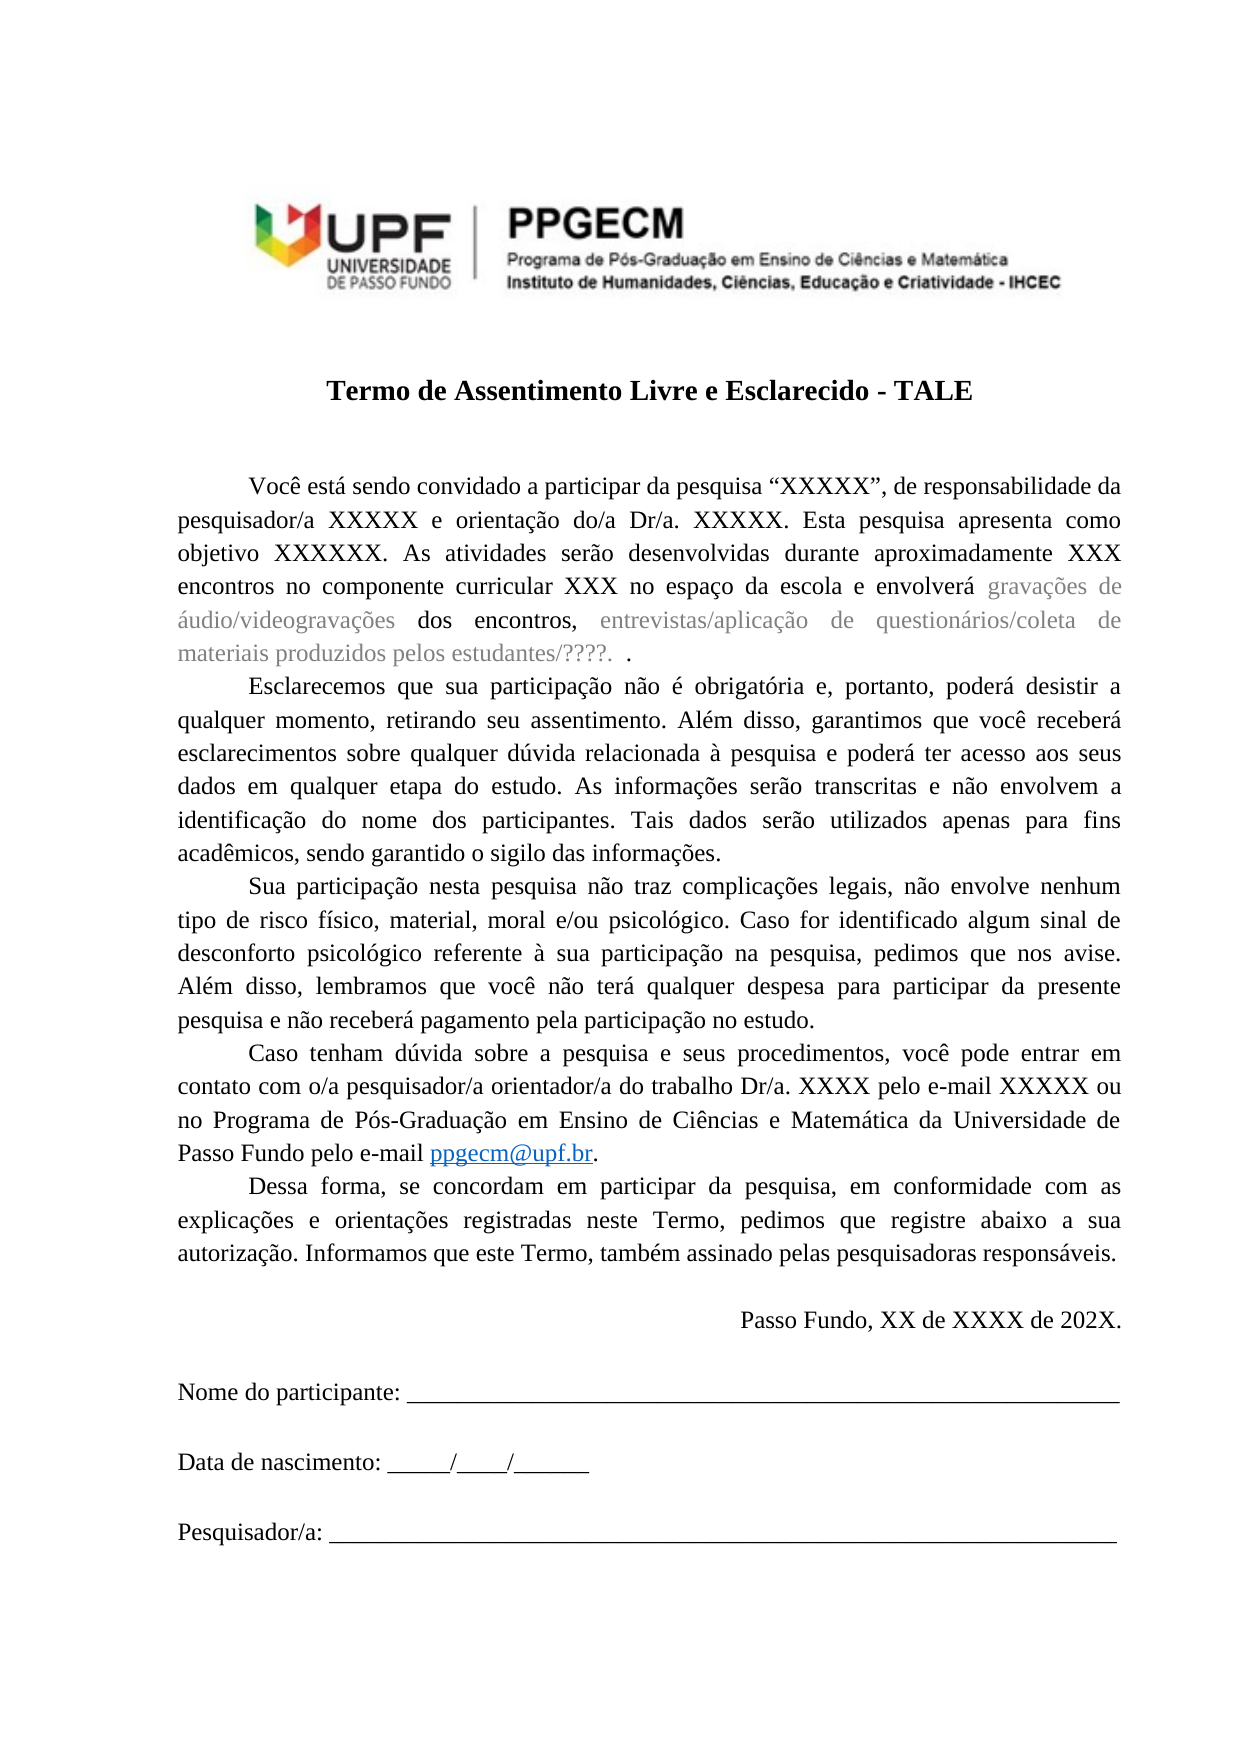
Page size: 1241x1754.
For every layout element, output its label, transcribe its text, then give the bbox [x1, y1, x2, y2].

text Você está sendo convidado a participar da pesquisa “XXXXX”, de responsabilidade da pesquisador/a XXXXX e orientação do/a Dr/a. XXXXX. Esta pesquisa apresenta como objetivo XXXXXX. As atividades serão desenvolvidas durante aproximadamente XXX encontros no componente curricular XXX no espaço da escola e envolverá gravações de áudio/videogravações dos encontros, entrevistas/aplicação de questionários/coleta de materiais produzidos pelos estudantes/????. . [177, 467, 1122, 667]
text Passo Fundo, XX de XXXX de 202X. [177, 1300, 1122, 1333]
text Termo de Assentimento Livre e Esclarecido - TALE [177, 373, 1122, 407]
text Nome do participante: _________________________________________________________ [177, 1377, 1122, 1405]
picture [190, 177, 1109, 317]
text Dessa forma, se concordam em participar da pesquisa, em conformidade com as explicações e orientações registradas neste Termo, pedimos que registre abaixo a sua autorização. Informamos que este Termo, também assinado pelas pesquisadoras responsáveis. [177, 1167, 1122, 1267]
text Sua participação nesta pesquisa não traz complicações legais, não envolve nenhum tipo de risco físico, material, moral e/ou psicológico. Caso for identificado algum sinal de desconforto psicológico referente à sua participação na pesquisa, pedimos que nos avise. Além disso, lembramos que você não terá qualquer despesa para participar da presente pesquisa e não receberá pagamento pela participação no estudo. [177, 867, 1122, 1033]
text Caso tenham dúvida sobre a pesquisa e seus procedimentos, você pode entrar em contato com o/a pesquisador/a orientador/a do trabalho Dr/a. XXXX pelo e-mail XXXXX ou no Programa de Pós-Graduação em Ensino de Ciências e Matemática da Universidade de Passo Fundo pelo e-mail ppgecm@upf.br. [177, 1033, 1122, 1167]
text Pesquisador/a: _______________________________________________________________ [177, 1517, 1122, 1545]
text Data de nascimento: _____/____/______ [177, 1447, 1122, 1475]
text Esclarecemos que sua participação não é obrigatória e, portanto, poderá desistir a qualquer momento, retirando seu assentimento. Além disso, garantimos que você receberá esclarecimentos sobre qualquer dúvida relacionada à pesquisa e poderá ter acesso aos seus dados em qualquer etapa do estudo. As informações serão transcritas e não envolvem a identificação do nome dos participantes. Tais dados serão utilizados apenas para fins acadêmicos, sendo garantido o sigilo das informações. [177, 667, 1122, 867]
